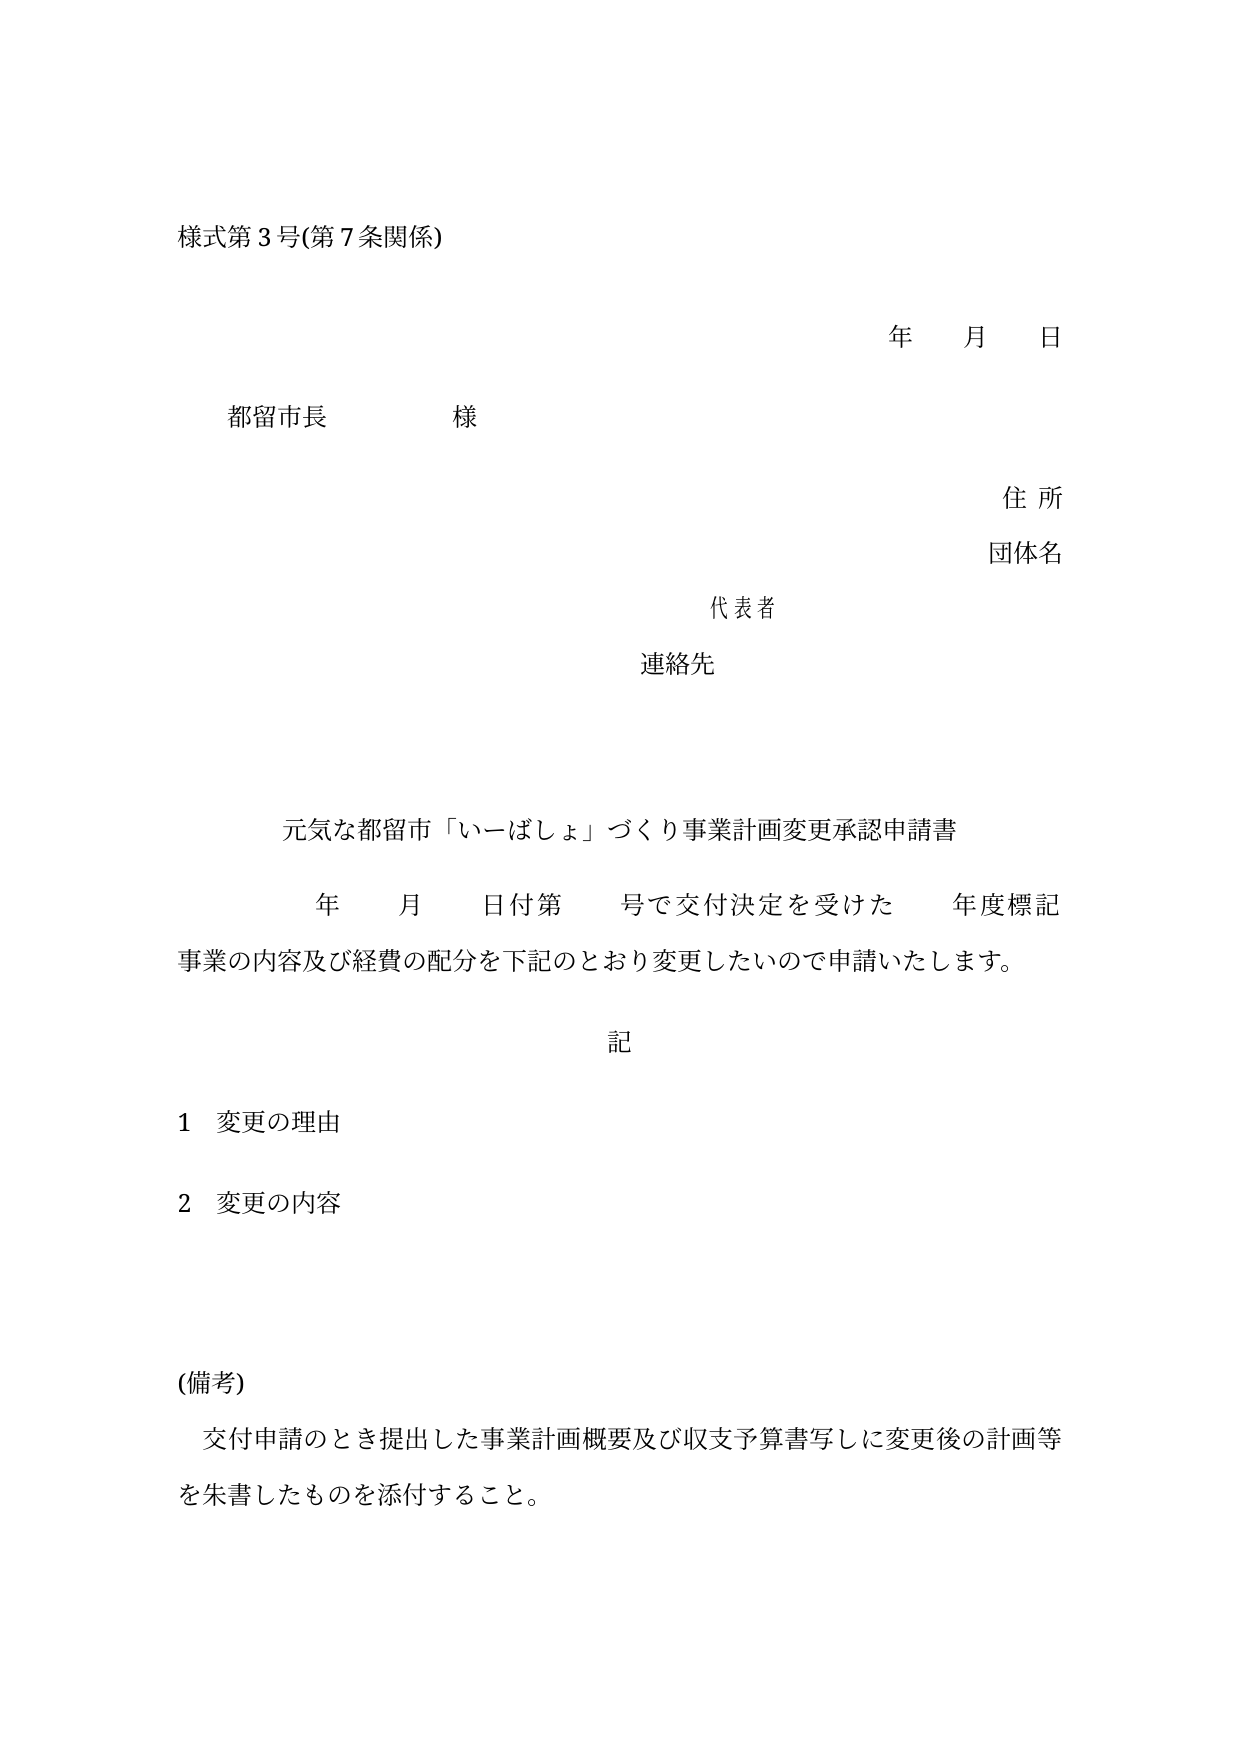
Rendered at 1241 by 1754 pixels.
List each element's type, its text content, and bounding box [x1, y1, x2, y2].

text (備考) [177, 1363, 1063, 1401]
text 1 変更の理由 [177, 1102, 1063, 1140]
text 年 月 日 [177, 317, 1063, 354]
text 住所 [177, 478, 1063, 515]
text 連絡先 [177, 644, 963, 681]
text 代表者 [177, 588, 963, 626]
text 都留市長 様 [177, 397, 1063, 435]
text 交付申請のとき提出した事業計画概要及び収支予算書写しに変更後の計画等を朱書したものを添付すること。 [177, 1419, 1063, 1512]
text 元気な都留市「いーばしょ」づくり事業計画変更承認申請書 [177, 810, 1063, 848]
text 記 [177, 1022, 1063, 1059]
text 年 月 日付第 号で交付決定を受けた 年度標記 事業の内容及び経費の配分を下記のとおり変更したいので申請いたします。 [177, 885, 1063, 979]
text 様式第3号(第7条関係) [177, 217, 1063, 254]
text 2 変更の内容 [177, 1183, 1063, 1220]
text 団体名 [177, 533, 1063, 571]
